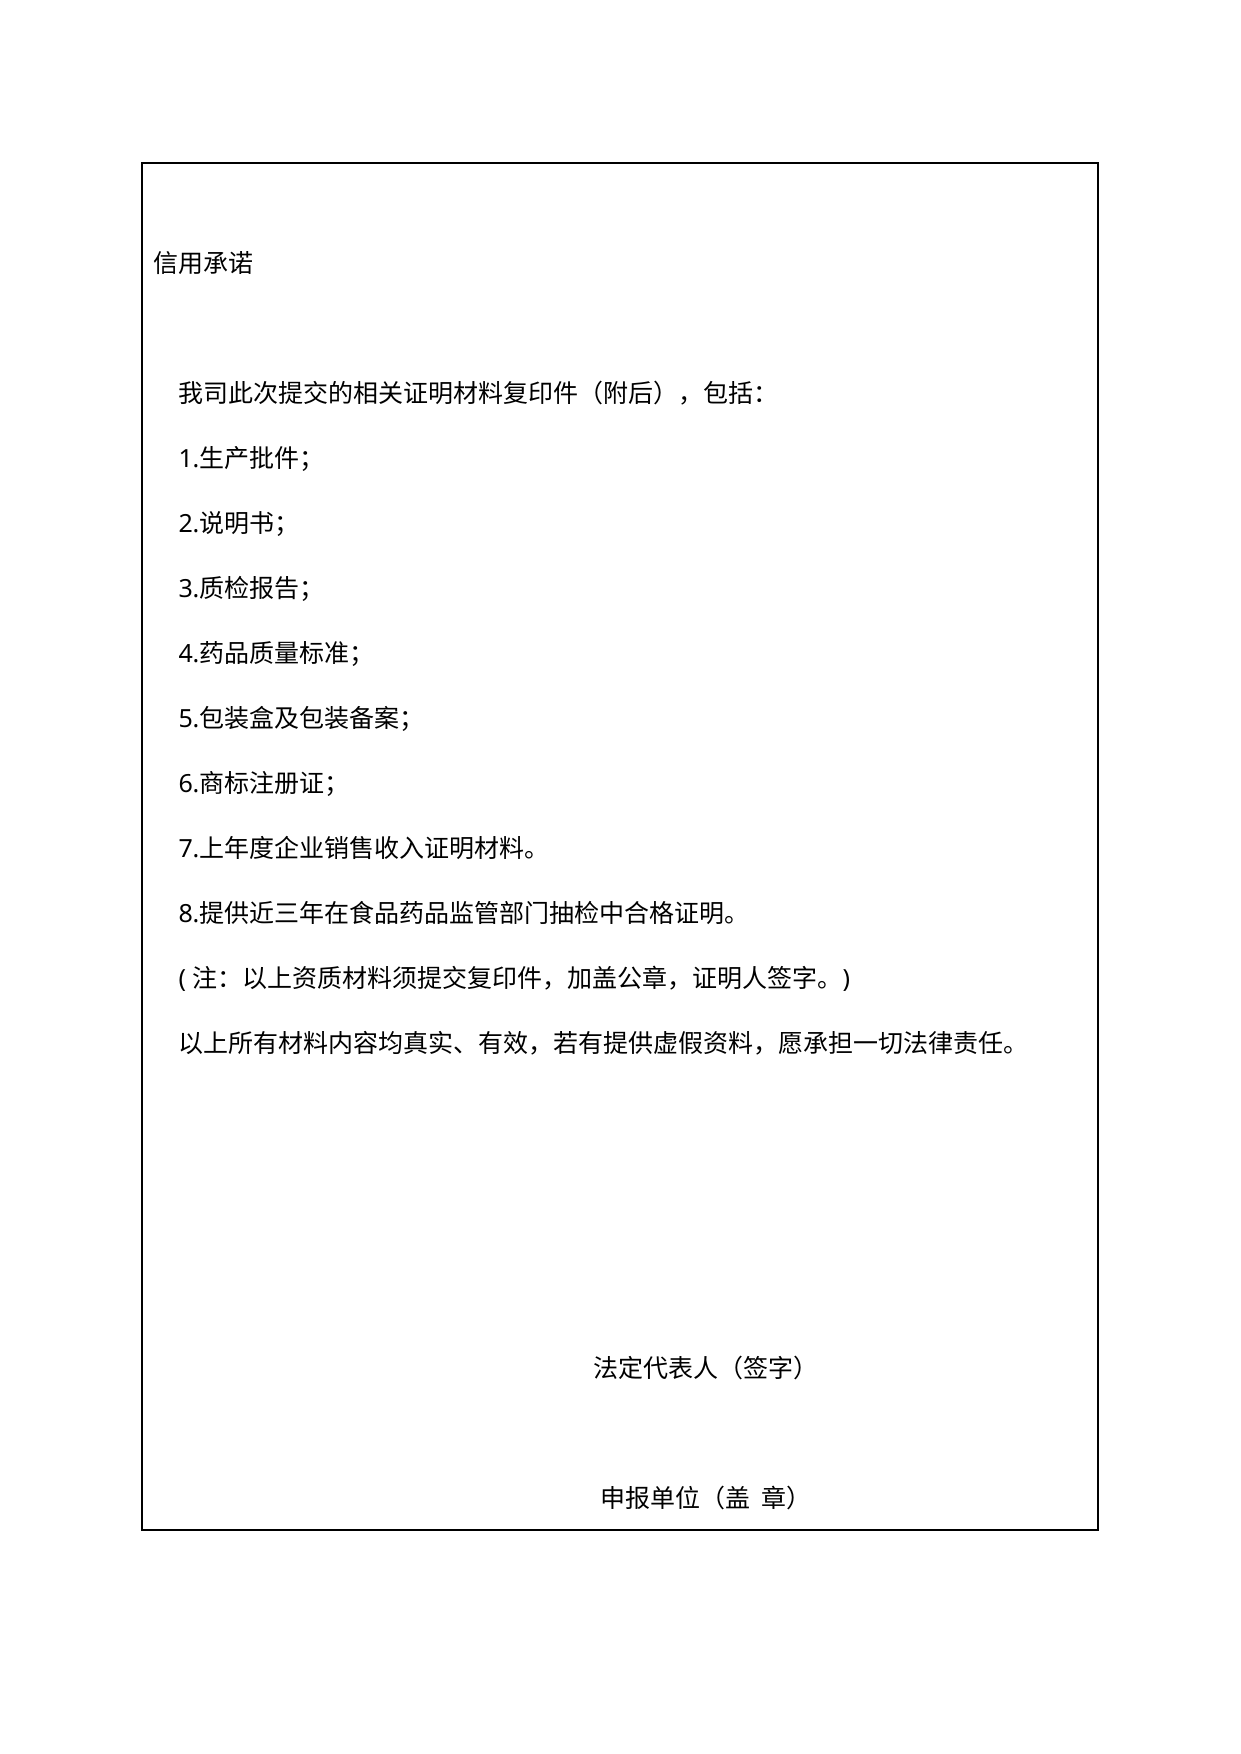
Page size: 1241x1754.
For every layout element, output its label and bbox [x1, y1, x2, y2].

table_cell [143, 164, 1097, 1529]
